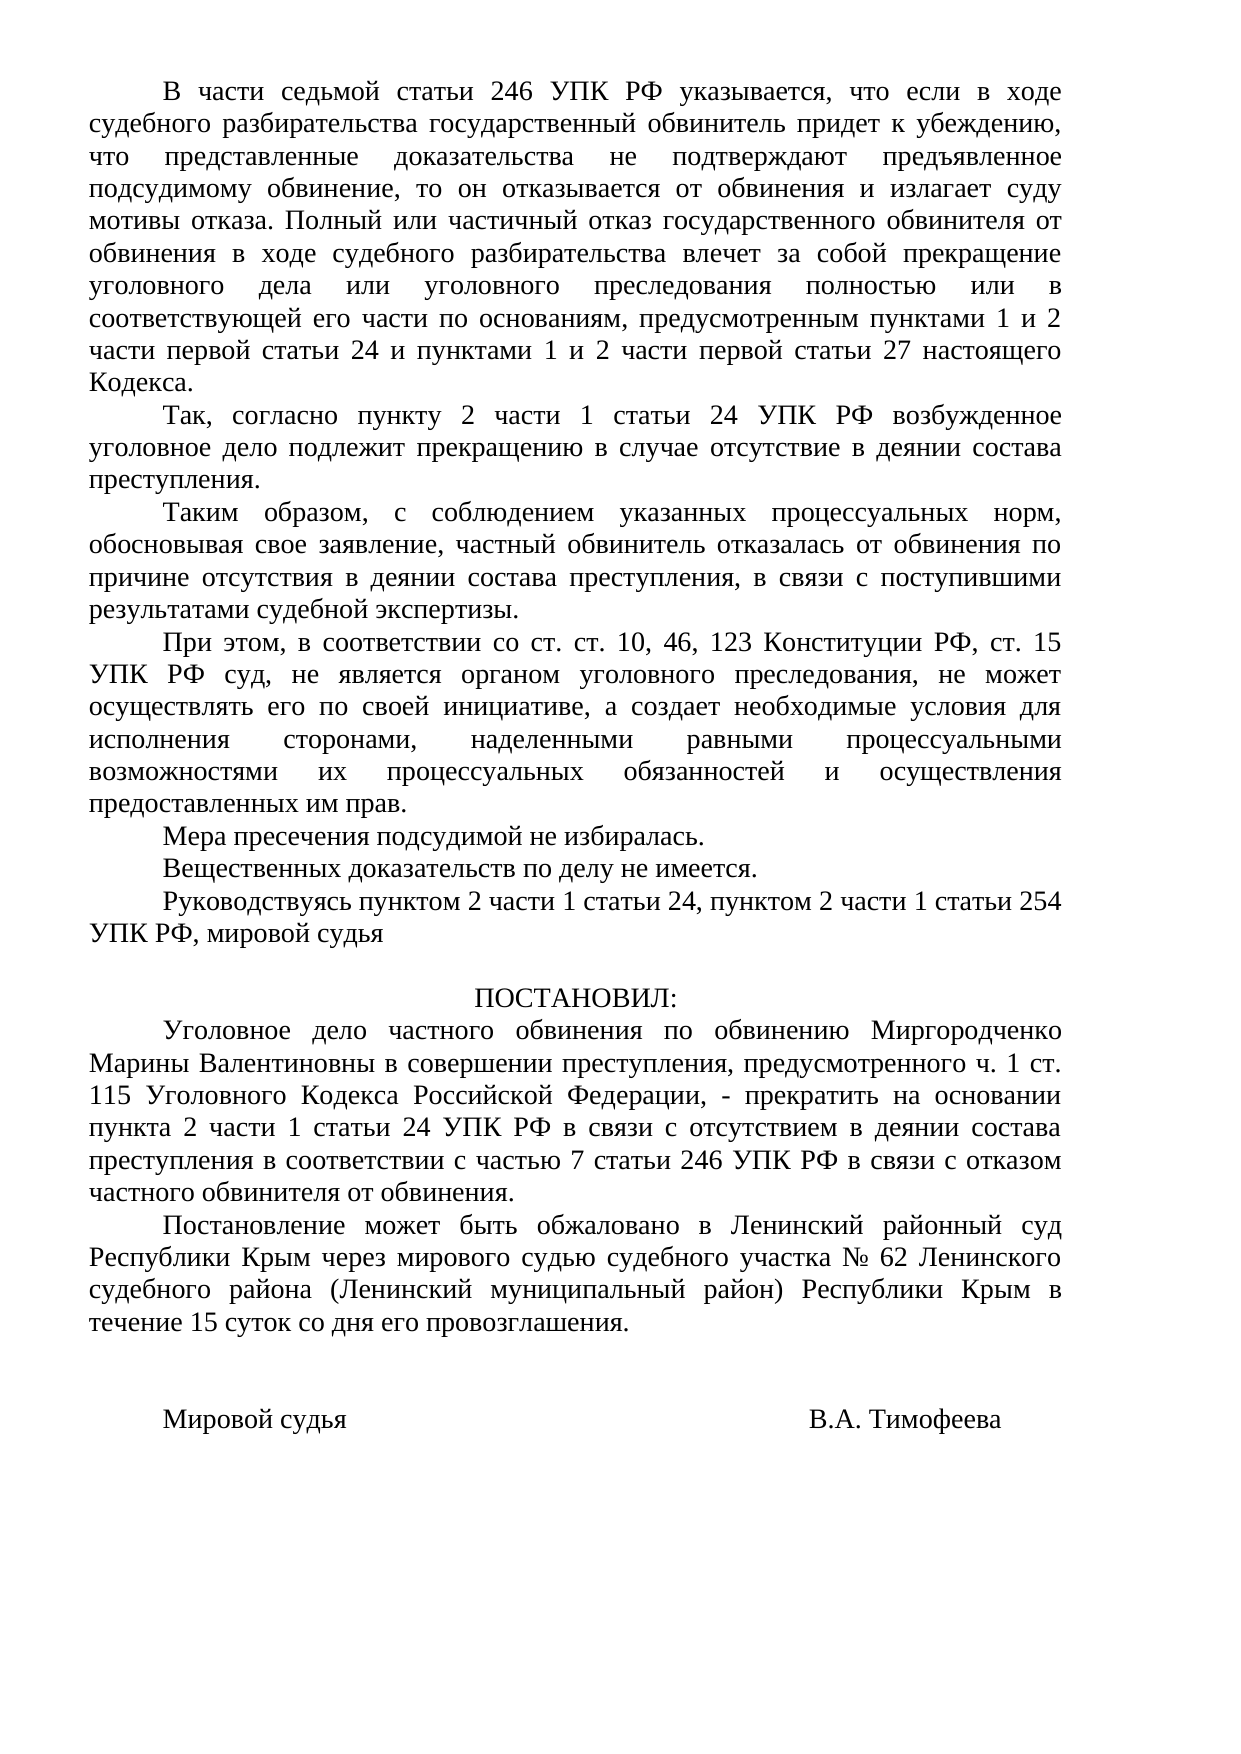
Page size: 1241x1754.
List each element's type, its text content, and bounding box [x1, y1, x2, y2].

text При этом, в соответствии со ст. ст. 10, 46, 123 Конституции РФ, ст. 15 УПК РФ суд, не является органом уголовного преследования, не может осуществлять его по своей инициативе, а создает необходимые условия для исполнения сторонами, наделенными равными процессуальными возможностями их процессуальных обязанностей и осуществления предоставленных им прав. [89, 624, 1063, 819]
text Мера пресечения подсудимой не избиралась. [89, 819, 1063, 851]
text В части седьмой статьи 246 УПК РФ указывается, что если в ходе судебного разбирательства государственный обвинитель придет к убеждению, что представленные доказательства не подтверждают предъявленное подсудимому обвинение, то он отказывается от обвинения и излагает суду мотивы отказа. Полный или частичный отказ государственного обвинителя от обвинения в ходе судебного разбирательства влечет за собой прекращение уголовного дела или уголовного преследования полностью или в соответствующей его части по основаниям, предусмотренным пунктами 1 и 2 части первой статьи 24 и пунктами 1 и 2 части первой статьи 27 настоящего Кодекса. [89, 74, 1063, 398]
text Уголовное дело частного обвинения по обвинению Миргородченко Марины Валентиновны в совершении преступления, предусмотренного ч. 1 ст. 115 Уголовного Кодекса Российской Федерации, - прекратить на основании пункта 2 части 1 статьи 24 УПК РФ в связи с отсутствием в деянии состава преступления в соответствии с частью 7 статьи 246 УПК РФ в связи с отказом частного обвинителя от обвинения. [89, 1013, 1063, 1208]
text Вещественных доказательств по делу не имеется. [89, 851, 1063, 884]
text Руководствуясь пунктом 2 части 1 статьи 24, пунктом 2 части 1 статьи 254 УПК РФ, мировой судья [89, 884, 1063, 948]
text Постановление может быть обжаловано в Ленинский районный суд Республики Крым через мирового судью судебного участка № 62 Ленинского судебного района (Ленинский муниципальный район) Республики Крым в течение 15 суток со дня его провозглашения. [89, 1208, 1063, 1337]
text Таким образом, с соблюдением указанных процессуальных норм, обосновывая свое заявление, частный обвинитель отказалась от обвинения по причине отсутствия в деянии состава преступления, в связи с поступившими результатами судебной экспертизы. [89, 495, 1063, 624]
text Мировой судья В.А. Тимофеева [89, 1402, 1063, 1434]
text ПОСТАНОВИЛ: [89, 981, 1063, 1013]
text Так, согласно пункту 2 части 1 статьи 24 УПК РФ возбужденное уголовное дело подлежит прекращению в случае отсутствие в деянии состава преступления. [89, 398, 1063, 495]
